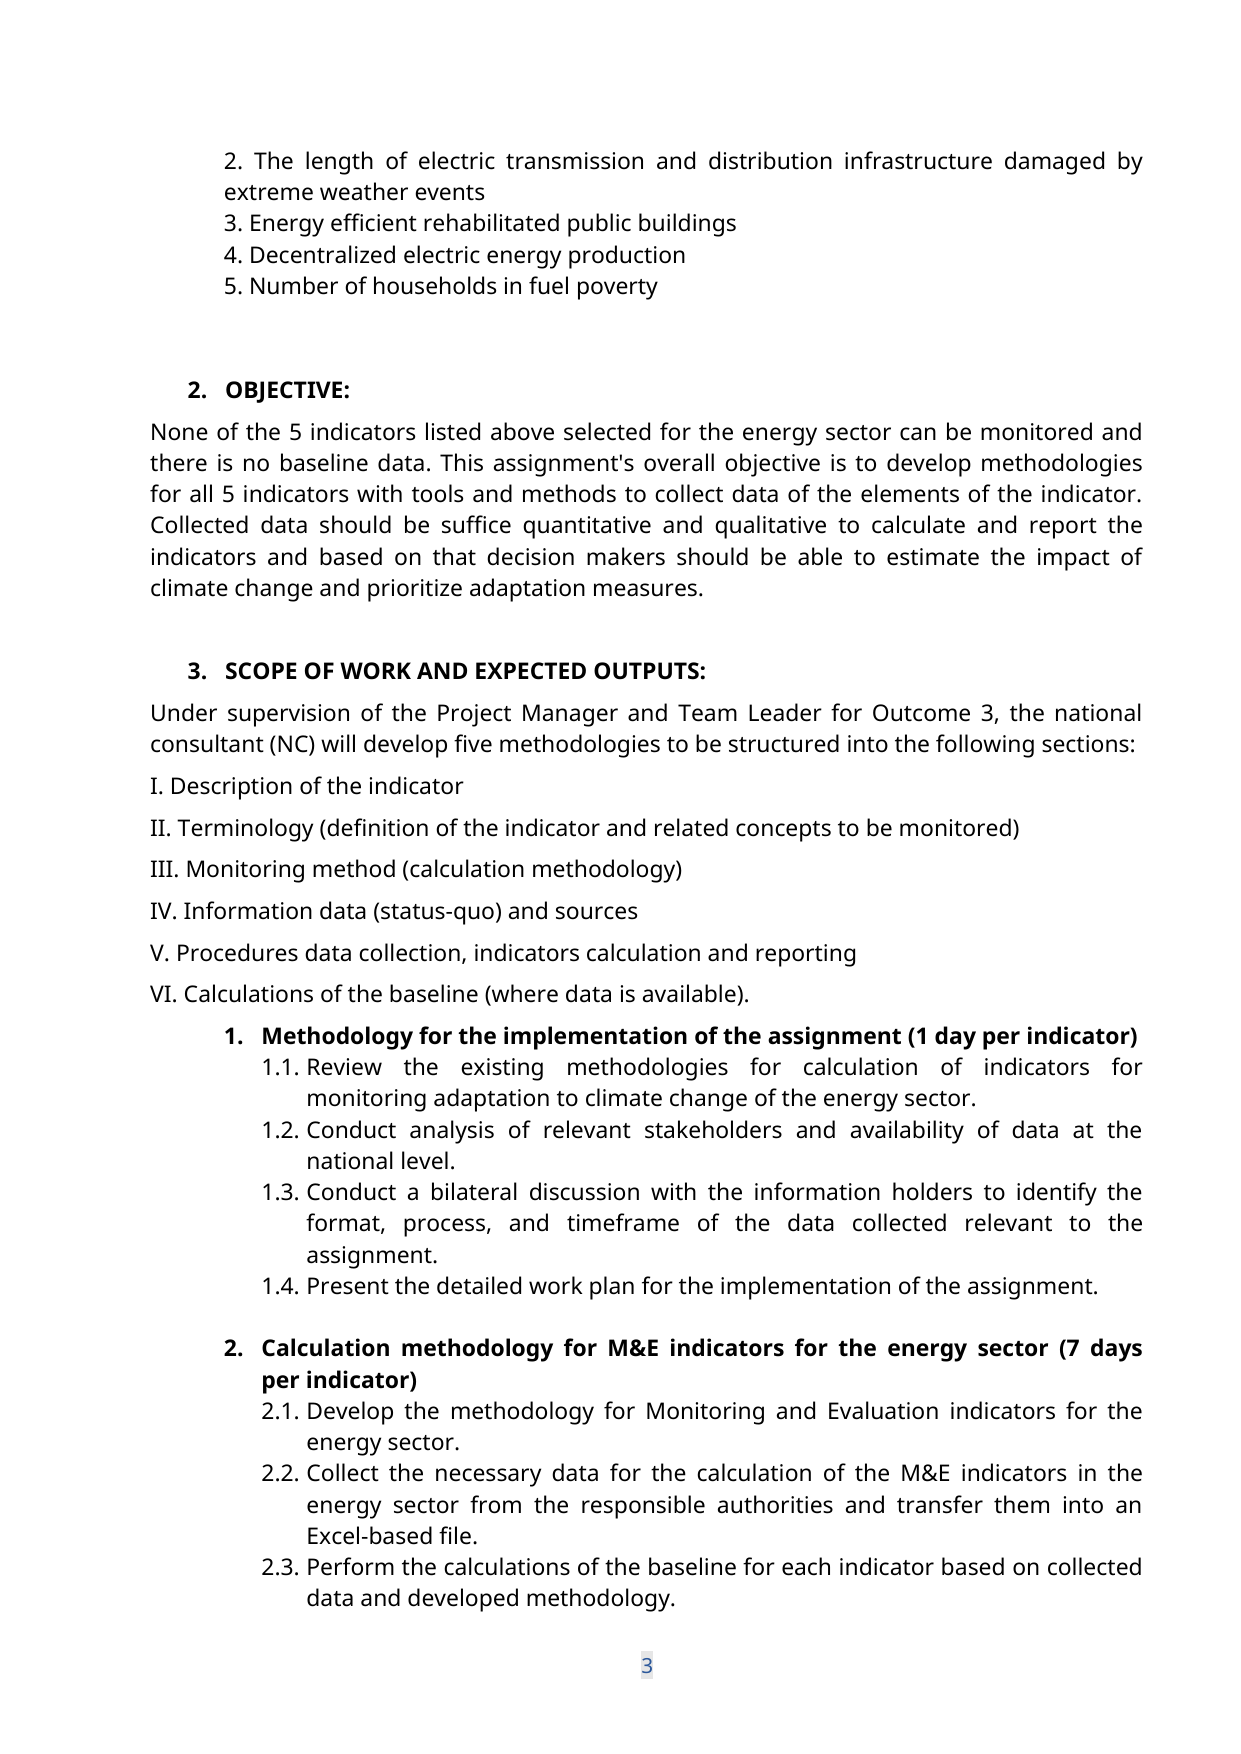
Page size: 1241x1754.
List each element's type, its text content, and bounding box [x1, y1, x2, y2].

list Calculation methodology for M&E indicators for the energy sector (7 days per indicator) [224, 1332, 1144, 1395]
text 5. Number of households in fuel poverty [224, 270, 1144, 301]
list Develop the methodology for Monitoring and Evaluation indicators for the energy sector. [261, 1395, 1144, 1457]
text IV. Information data (status-quo) and sources [150, 895, 1144, 926]
text V. Procedures data collection, indicators calculation and reporting [150, 937, 1144, 968]
text None of the 5 indicators listed above selected for the energy sector can be monitored and there is no baseline data. This assignment's overall objective is to develop methodologies for all 5 indicators with tools and methods to collect data of the elements of the indicator. Collected data should be suffice quantitative and qualitative to calculate and report the indicators and based on that decision makers should be able to estimate the impact of climate change and prioritize adaptation measures. [150, 416, 1144, 603]
list Methodology for the implementation of the assignment (1 day per indicator) [224, 1020, 1144, 1051]
list SCOPE OF WORK AND EXPECTED OUTPUTS: [187, 655, 1144, 687]
list Review the existing methodologies for calculation of indicators for monitoring adaptation to climate change of the energy sector. [261, 1051, 1144, 1114]
text I. Description of the indicator [150, 770, 1144, 801]
text 4. Decentralized electric energy production [224, 239, 1144, 270]
list Collect the necessary data for the calculation of the M&E indicators in the energy sector from the responsible authorities and transfer them into an Excel-based file. [261, 1457, 1144, 1551]
text 2. The length of electric transmission and distribution infrastructure damaged by extreme weather events [224, 145, 1144, 207]
list Conduct analysis of relevant stakeholders and availability of data at the national level. [261, 1114, 1144, 1176]
list Conduct a bilateral discussion with the information holders to identify the format, process, and timeframe of the data collected relevant to the assignment. [261, 1176, 1144, 1270]
text 3. Energy efficient rehabilitated public buildings [224, 207, 1144, 239]
list Perform the calculations of the baseline for each indicator based on collected data and developed methodology. [261, 1551, 1144, 1614]
text Under supervision of the Project Manager and Team Leader for Outcome 3, the national consultant (NC) will develop five methodologies to be structured into the following sections: [150, 697, 1144, 759]
text III. Monitoring method (calculation methodology) [150, 853, 1144, 884]
text VI. Calculations of the baseline (where data is available). [150, 978, 1144, 1009]
list OBJECTIVE: [187, 374, 1144, 405]
text II. Terminology (definition of the indicator and related concepts to be monitored) [150, 812, 1144, 843]
list Present the detailed work plan for the implementation of the assignment. [261, 1270, 1144, 1301]
